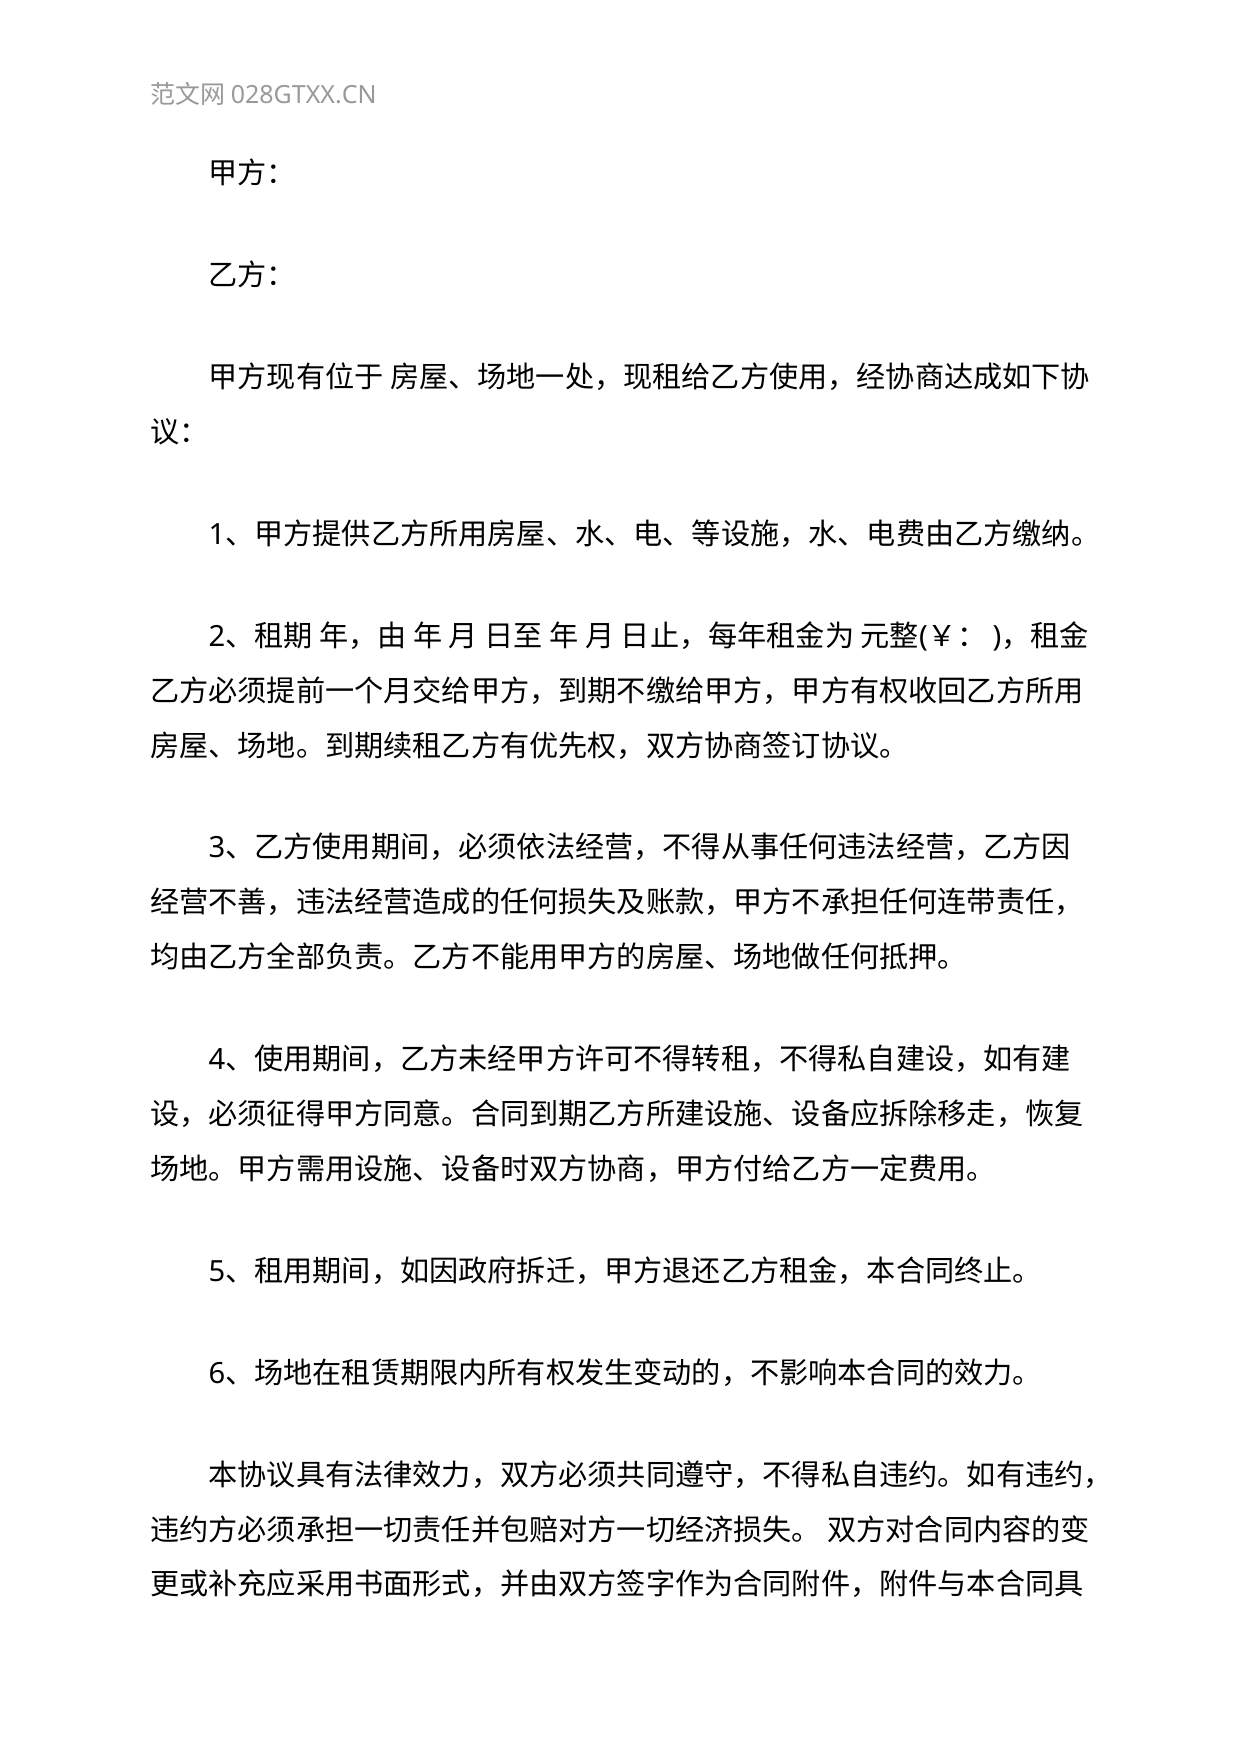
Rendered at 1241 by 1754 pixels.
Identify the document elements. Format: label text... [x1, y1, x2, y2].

text 4、使用期间，乙方未经甲方许可不得转租，不得私自建设，如有建设，必须征得甲方同意。合同到期乙方所建设施、设备应拆除移走，恢复场地。甲方需用设施、设备时双方协商，甲方付给乙方一定费用。 [150, 1036, 1090, 1188]
text 3、乙方使用期间，必须依法经营，不得从事任何违法经营，乙方因经营不善，违法经营造成的任何损失及账款，甲方不承担任何连带责任，均由乙方全部负责。乙方不能用甲方的房屋、场地做任何抵押。 [150, 824, 1090, 976]
text 5、租用期间，如因政府拆迁，甲方退还乙方租金，本合同终止。 [150, 1247, 1090, 1289]
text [150, 1451, 1090, 1603]
text 甲方： [150, 150, 1090, 192]
text 甲方现有位于 房屋、场地一处，现租给乙方使用，经协商达成如下协议： [150, 353, 1090, 451]
text 1、甲方提供乙方所用房屋、水、电、等设施，水、电费由乙方缴纳。 [150, 510, 1090, 553]
text 6、场地在租赁期限内所有权发生变动的，不影响本合同的效力。 [150, 1349, 1090, 1392]
text 2、租期 年，由 年 月 日至 年 月 日止，每年租金为 元整(￥： )，租金乙方必须提前一个月交给甲方，到期不缴给甲方，甲方有权收回乙方所用房屋、场地。到期续租乙方有优先权，双方协商签订协议。 [150, 612, 1090, 764]
text 乙方： [150, 252, 1090, 294]
